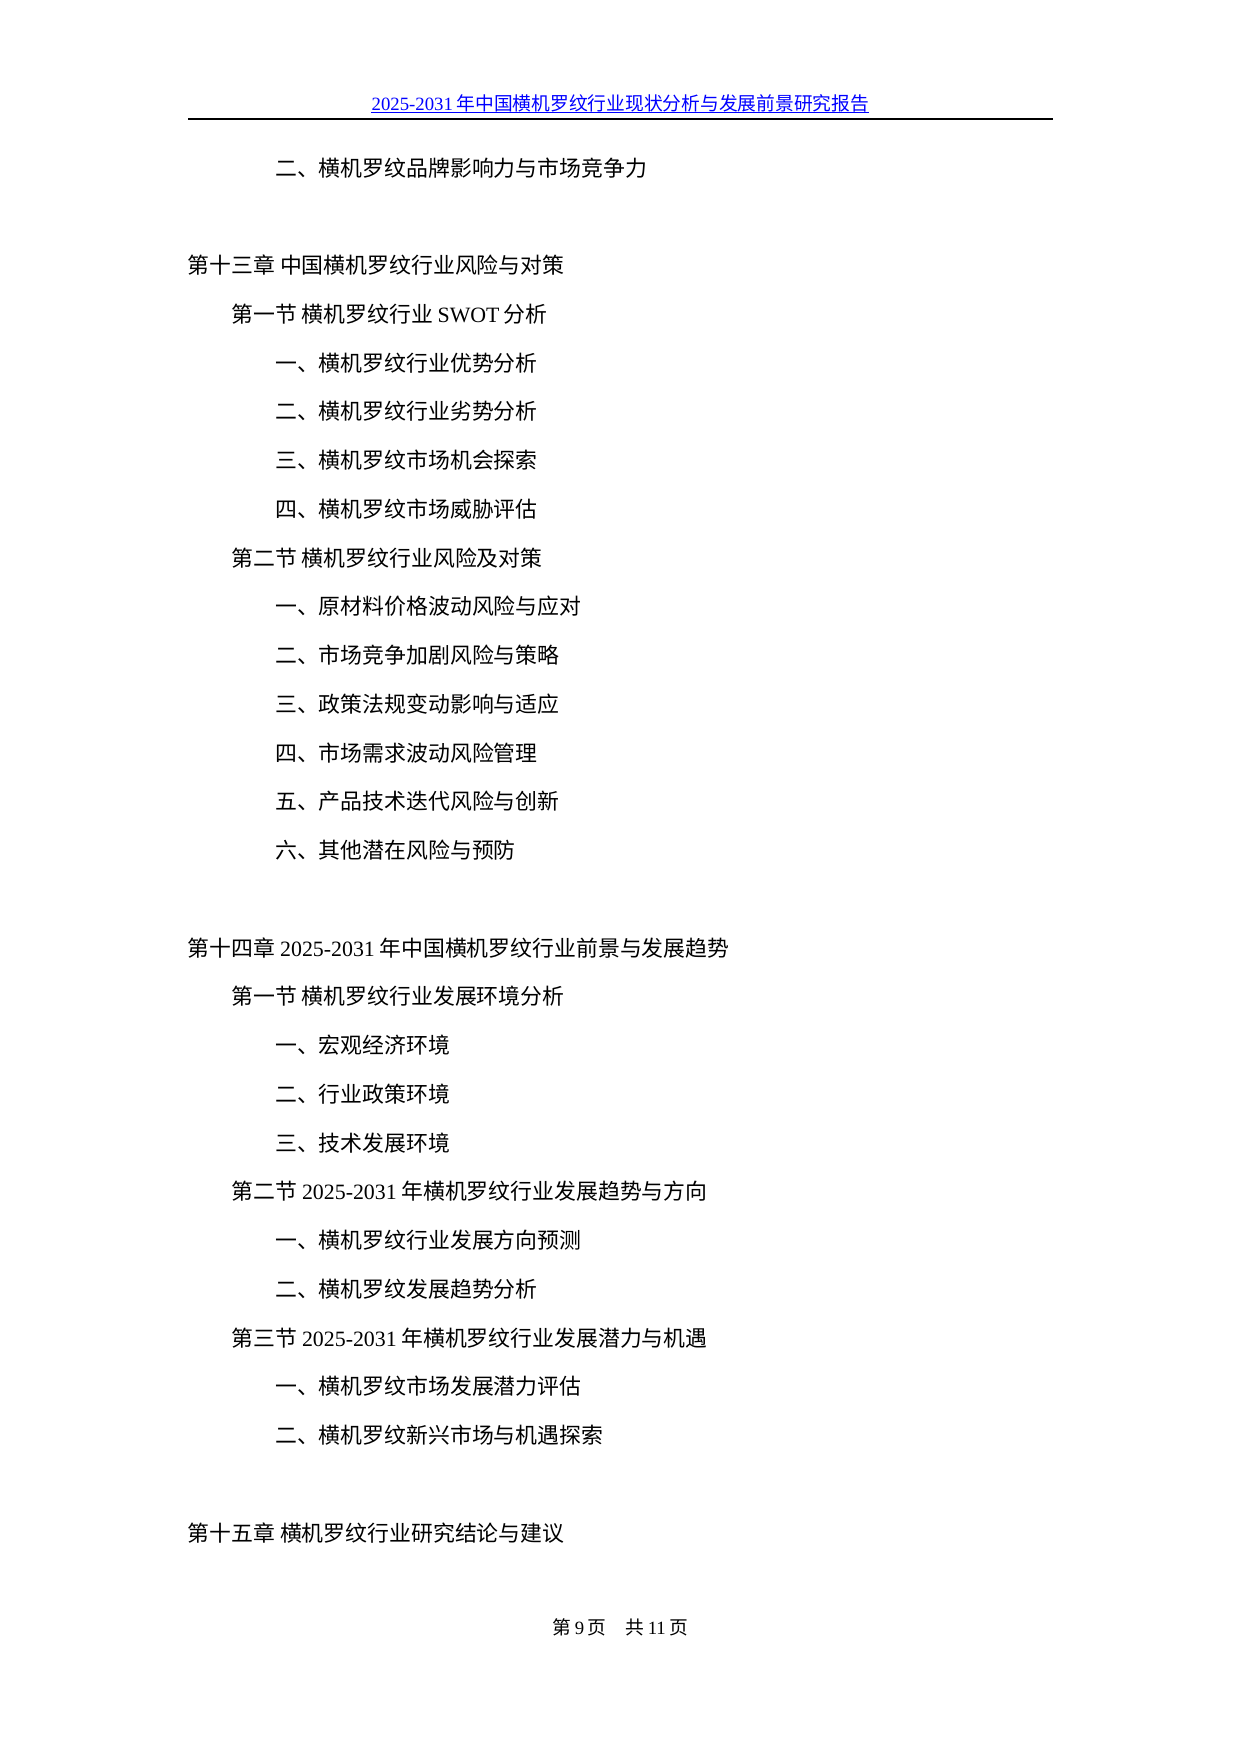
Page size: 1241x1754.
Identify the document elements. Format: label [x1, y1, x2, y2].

text [187, 150, 1053, 1548]
